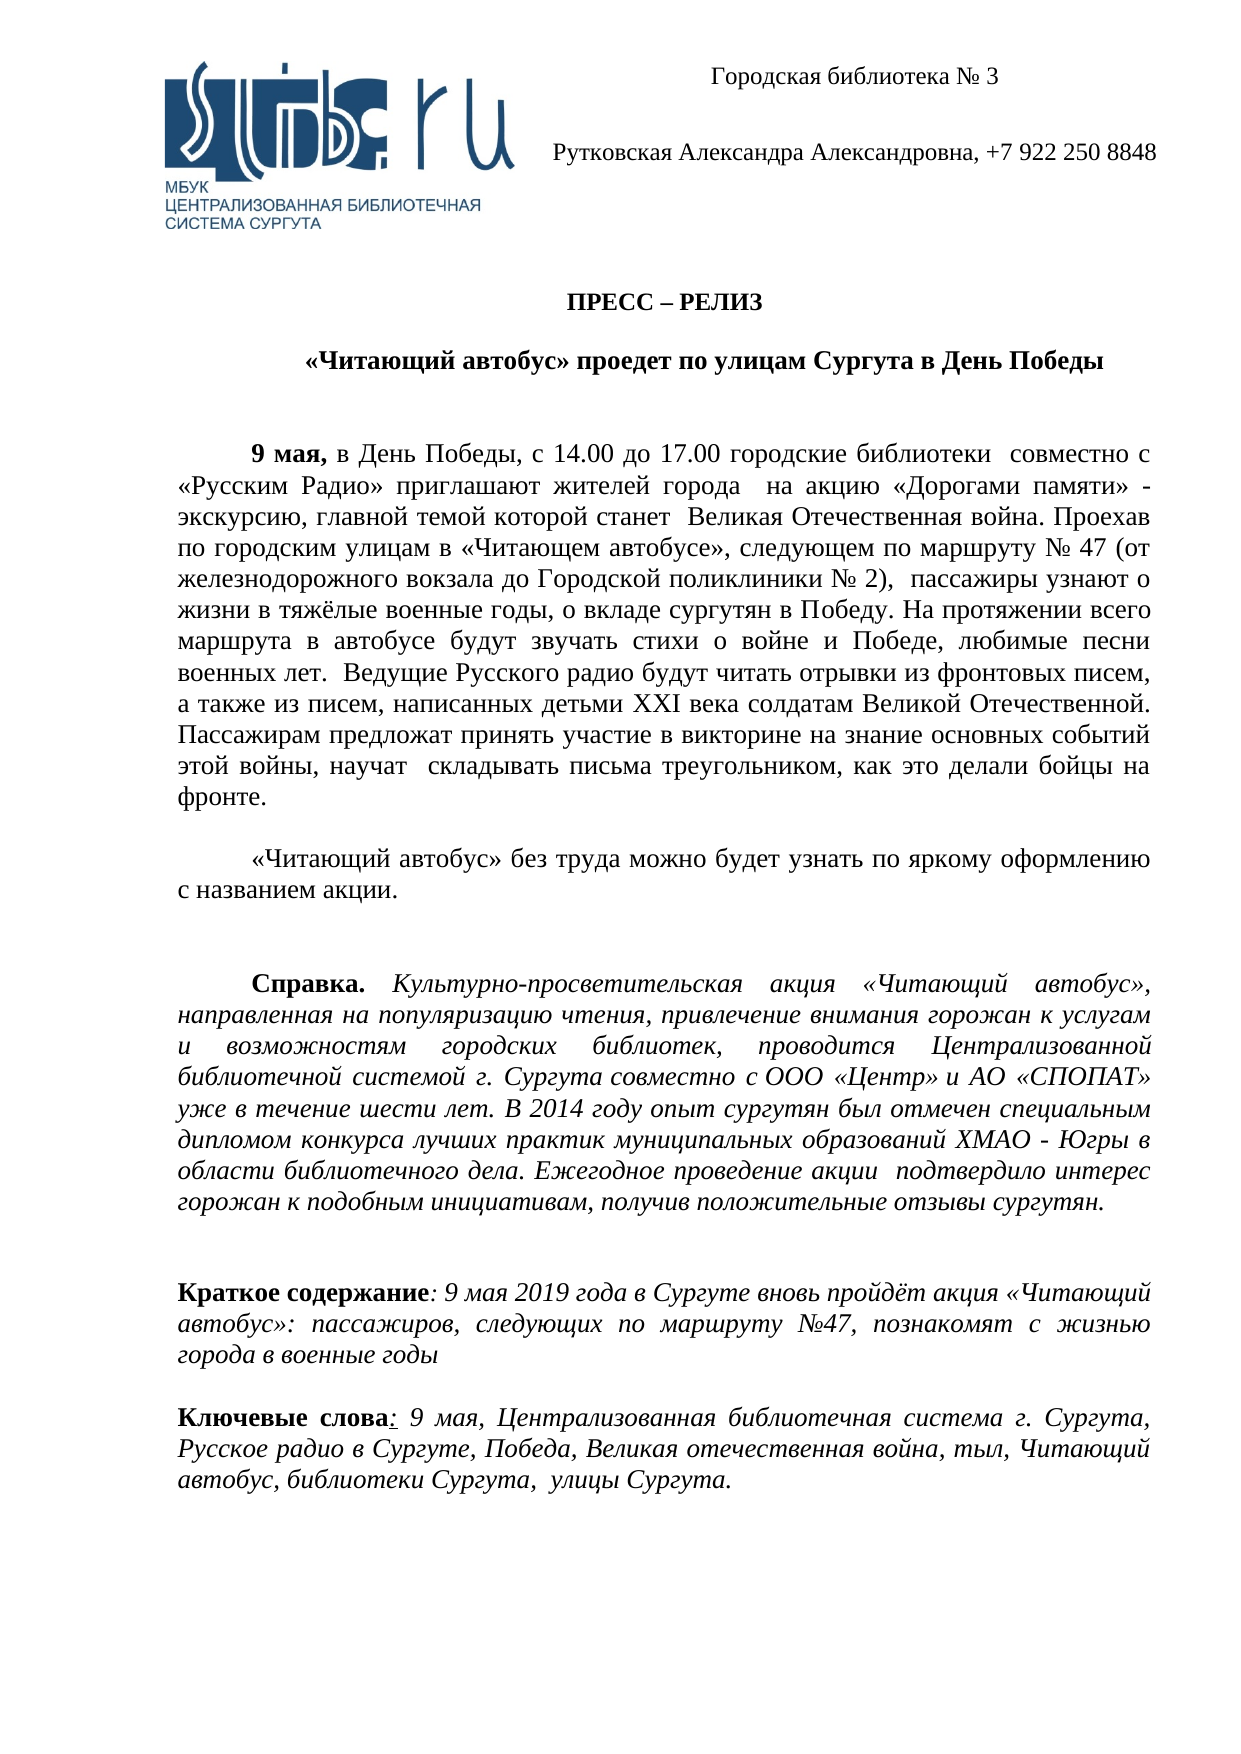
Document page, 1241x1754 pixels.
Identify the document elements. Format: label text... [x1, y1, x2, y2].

text Ключевые слова: 9 мая, Централизованная библиотечная система г. Сургута, Русское радио в Сургуте, Победа, Великая отечественная война, тыл, Читающий автобус, библиотеки Сургута, улицы Сургута. [177, 1401, 1152, 1494]
text ПРЕСС – РЕЛИЗ [177, 287, 1152, 315]
text «Читающий автобус» проедет по улицам Сургута в День Победы [177, 344, 1152, 375]
text Справка. Культурно-просветительская акция «Читающий автобус», направленная на популяризацию чтения, привлечение внимания горожан к услугам и возможностям городских библиотек, проводится Централизованной библиотечной системой г. Сургута совместно с ООО «Центр» и АО «СПОПАТ» уже в течение шести лет. В 2014 году опыт сургутян был отмечен специальным дипломом конкурса лучших практик муниципальных образований ХМАО - Югры в области библиотечного дела. Ежегодное проведение акции подтвердило интерес горожан к подобным инициативам, получив положительные отзывы сургутян. [177, 967, 1152, 1216]
picture [164, 61, 515, 229]
text «Читающий автобус» без труда можно будет узнать по яркому оформлению с названием акции. [177, 842, 1152, 905]
text 9 мая, в День Победы, с 14.00 до 17.00 городские библиотеки совместно с «Русским Радио» приглашают жителей города на акцию «Дорогами памяти» - экскурсию, главной темой которой станет Великая Отечественная война. Проехав по городским улицам в «Читающем автобусе», следующем по маршруту № 47 (от железнодорожного вокзала до Городской поликлиники № 2), пассажиры узнают о жизни в тяжёлые военные годы, о вкладе сургутян в Победу. На протяжении всего маршрута в автобусе будут звучать стихи о войне и Победе, любимые песни военных лет. Ведущие Русского радио будут читать отрывки из фронтовых писем, а также из писем, написанных детьми XXI века солдатам Великой Отечественной. Пассажирам предложат принять участие в викторине на знание основных событий этой войны, научат складывать письма треугольником, как это делали бойцы на фронте. [177, 438, 1152, 811]
table_header [147, 61, 528, 253]
text Краткое содержание: 9 мая 2019 года в Сургуте вновь пройдёт акция «Читающий автобус»: пассажиров, следующих по маршруту №47, познакомят с жизнью города в военные годы [177, 1276, 1152, 1369]
table_header Городская библиотека № 3 Рутковская Александра Александровна, +7 922 250 8848 [528, 61, 1181, 253]
